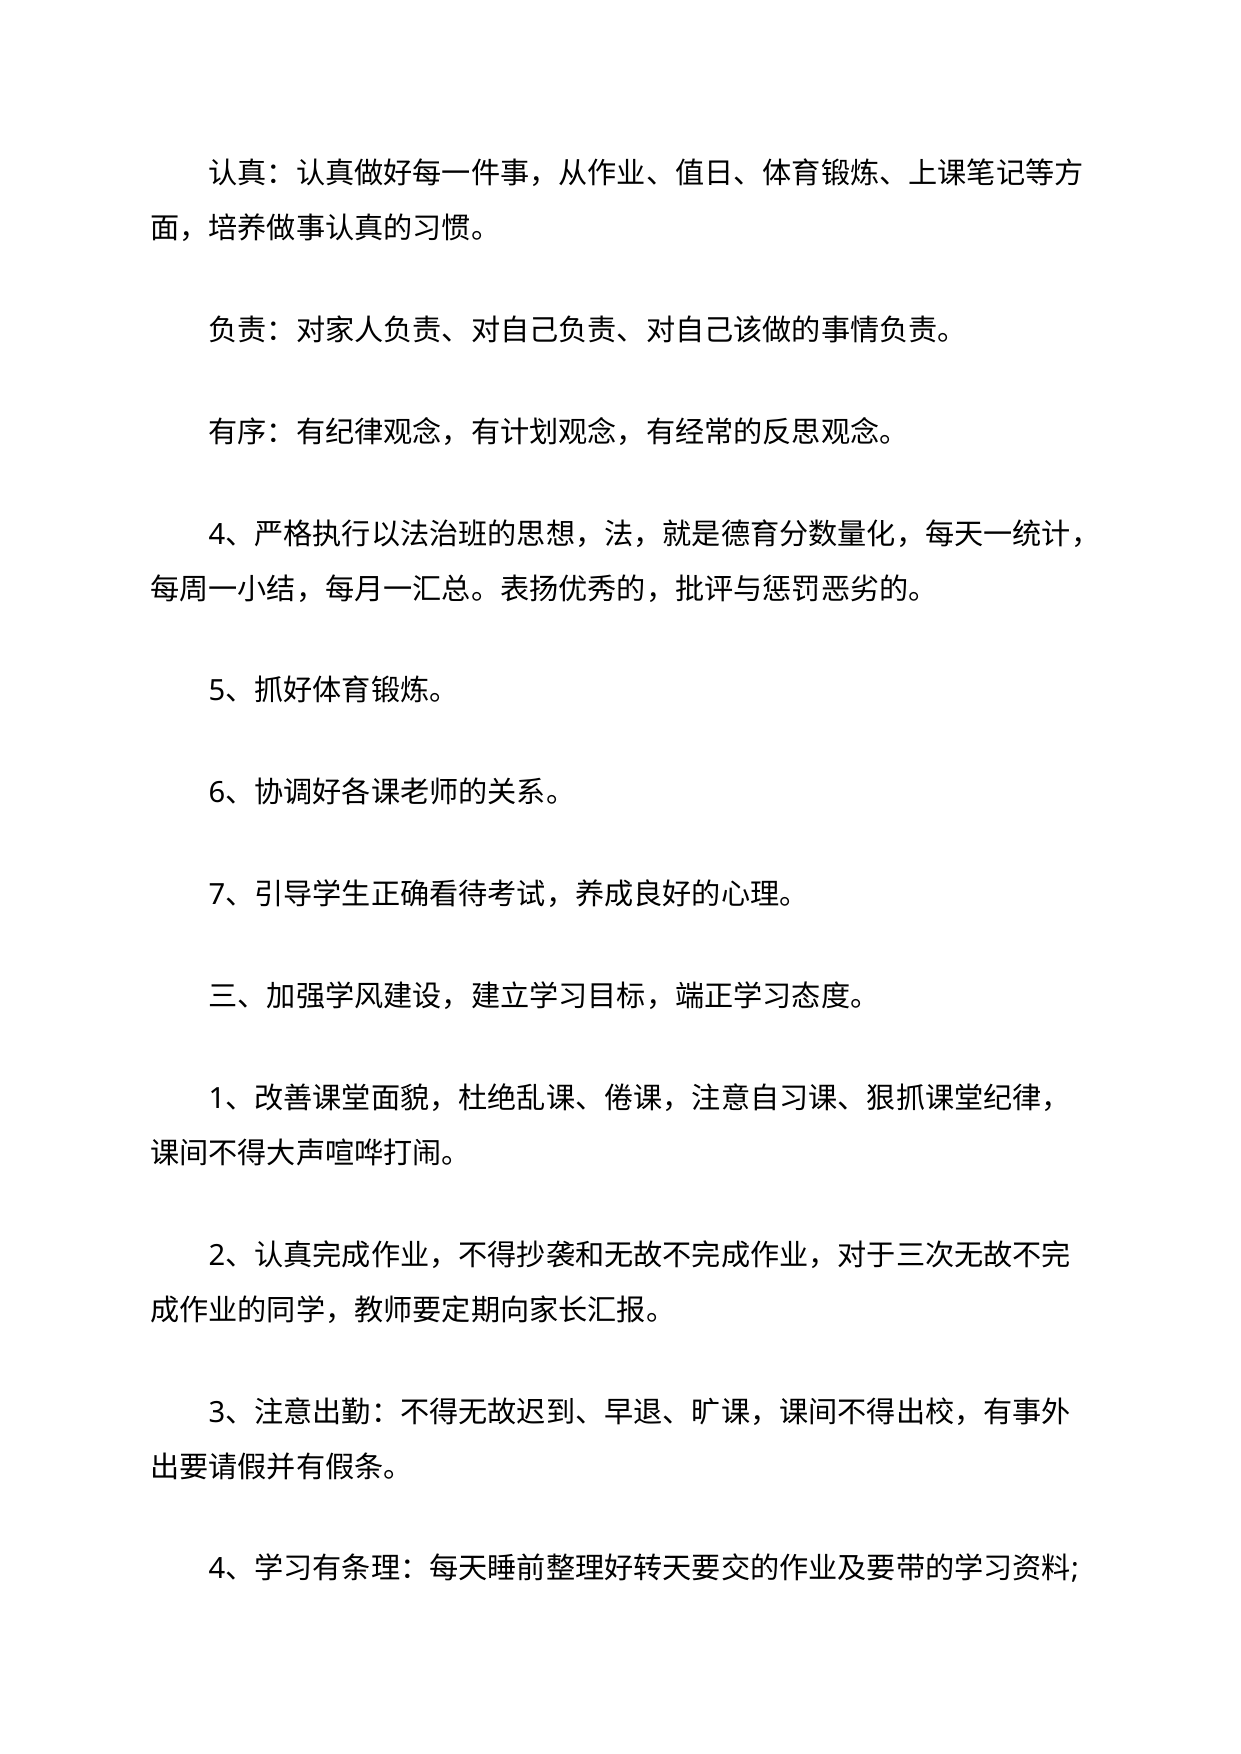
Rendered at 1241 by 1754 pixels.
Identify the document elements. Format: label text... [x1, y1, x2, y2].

text 7、引导学生正确看待考试，养成良好的心理。 [150, 871, 1090, 913]
text 三、加强学风建设，建立学习目标，端正学习态度。 [150, 973, 1090, 1015]
text 负责：对家人负责、对自己负责、对自己该做的事情负责。 [150, 307, 1090, 349]
text 认真：认真做好每一件事，从作业、值日、体育锻炼、上课笔记等方面，培养做事认真的习惯。 [150, 150, 1090, 247]
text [150, 1545, 1090, 1587]
text 1、改善课堂面貌，杜绝乱课、倦课，注意自习课、狠抓课堂纪律，课间不得大声喧哗打闹。 [150, 1075, 1090, 1172]
text 3、注意出勤：不得无故迟到、早退、旷课，课间不得出校，有事外出要请假并有假条。 [150, 1388, 1090, 1486]
text 2、认真完成作业，不得抄袭和无故不完成作业，对于三次无故不完成作业的同学，教师要定期向家长汇报。 [150, 1231, 1090, 1329]
text 4、严格执行以法治班的思想，法，就是德育分数量化，每天一统计，每周一小结，每月一汇总。表扬优秀的，批评与惩罚恶劣的。 [150, 510, 1090, 607]
text 5、抓好体育锻炼。 [150, 667, 1090, 709]
text 有序：有纪律观念，有计划观念，有经常的反思观念。 [150, 408, 1090, 451]
text 6、协调好各课老师的关系。 [150, 769, 1090, 811]
